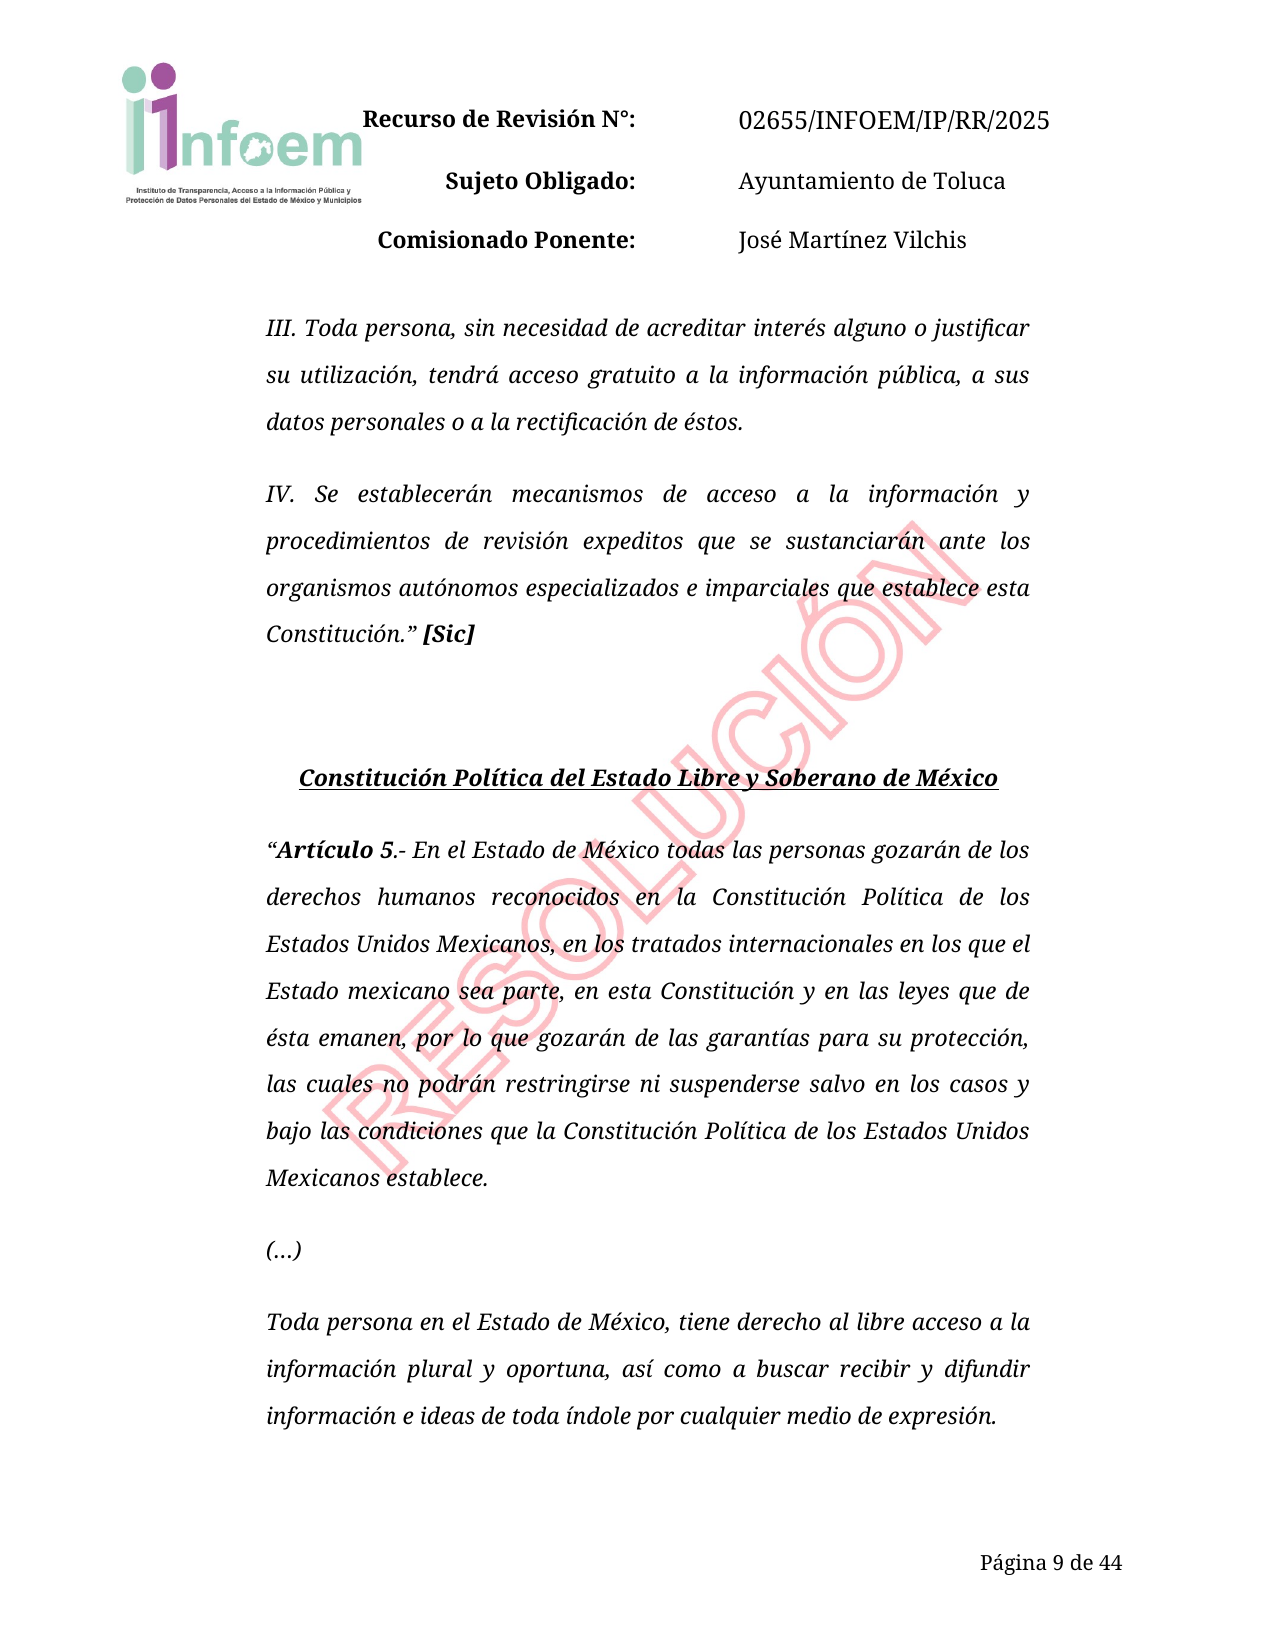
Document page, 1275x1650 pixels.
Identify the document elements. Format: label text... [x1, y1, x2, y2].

text III. Toda persona, sin necesidad de acreditar interés alguno o justificar su utilización, tendrá acceso gratuito a la información pública, a sus datos personales o a la rectificación de éstos. [266, 312, 1033, 437]
text (…) [266, 1234, 1033, 1265]
text “Artículo 5.- En el Estado de México todas las personas gozarán de los derechos humanos reconocidos en la Constitución Política de los Estados Unidos Mexicanos, en los tratados internacionales en los que el Estado mexicano sea parte, en esta Constitución y en las leyes que de ésta emanen, por lo que gozarán de las garantías para su protección, las cuales no podrán restringirse ni suspenderse salvo en los casos y bajo las condiciones que la Constitución Política de los Estados Unidos Mexicanos establece. [266, 834, 1033, 1193]
text Constitución Política del Estado Libre y Soberano de México [266, 762, 1033, 793]
text Toda persona en el Estado de México, tiene derecho al libre acceso a la información plural y oportuna, así como a buscar recibir y difundir información e ideas de toda índole por cualquier medio de expresión. [266, 1306, 1033, 1431]
text IV. Se establecerán mecanismos de acceso a la información y procedimientos de revisión expeditos que se sustanciarán ante los organismos autónomos especializados e imparciales que establece esta Constitución.” [Sic] [266, 478, 1033, 650]
picture [3, 2, 1268, 1650]
